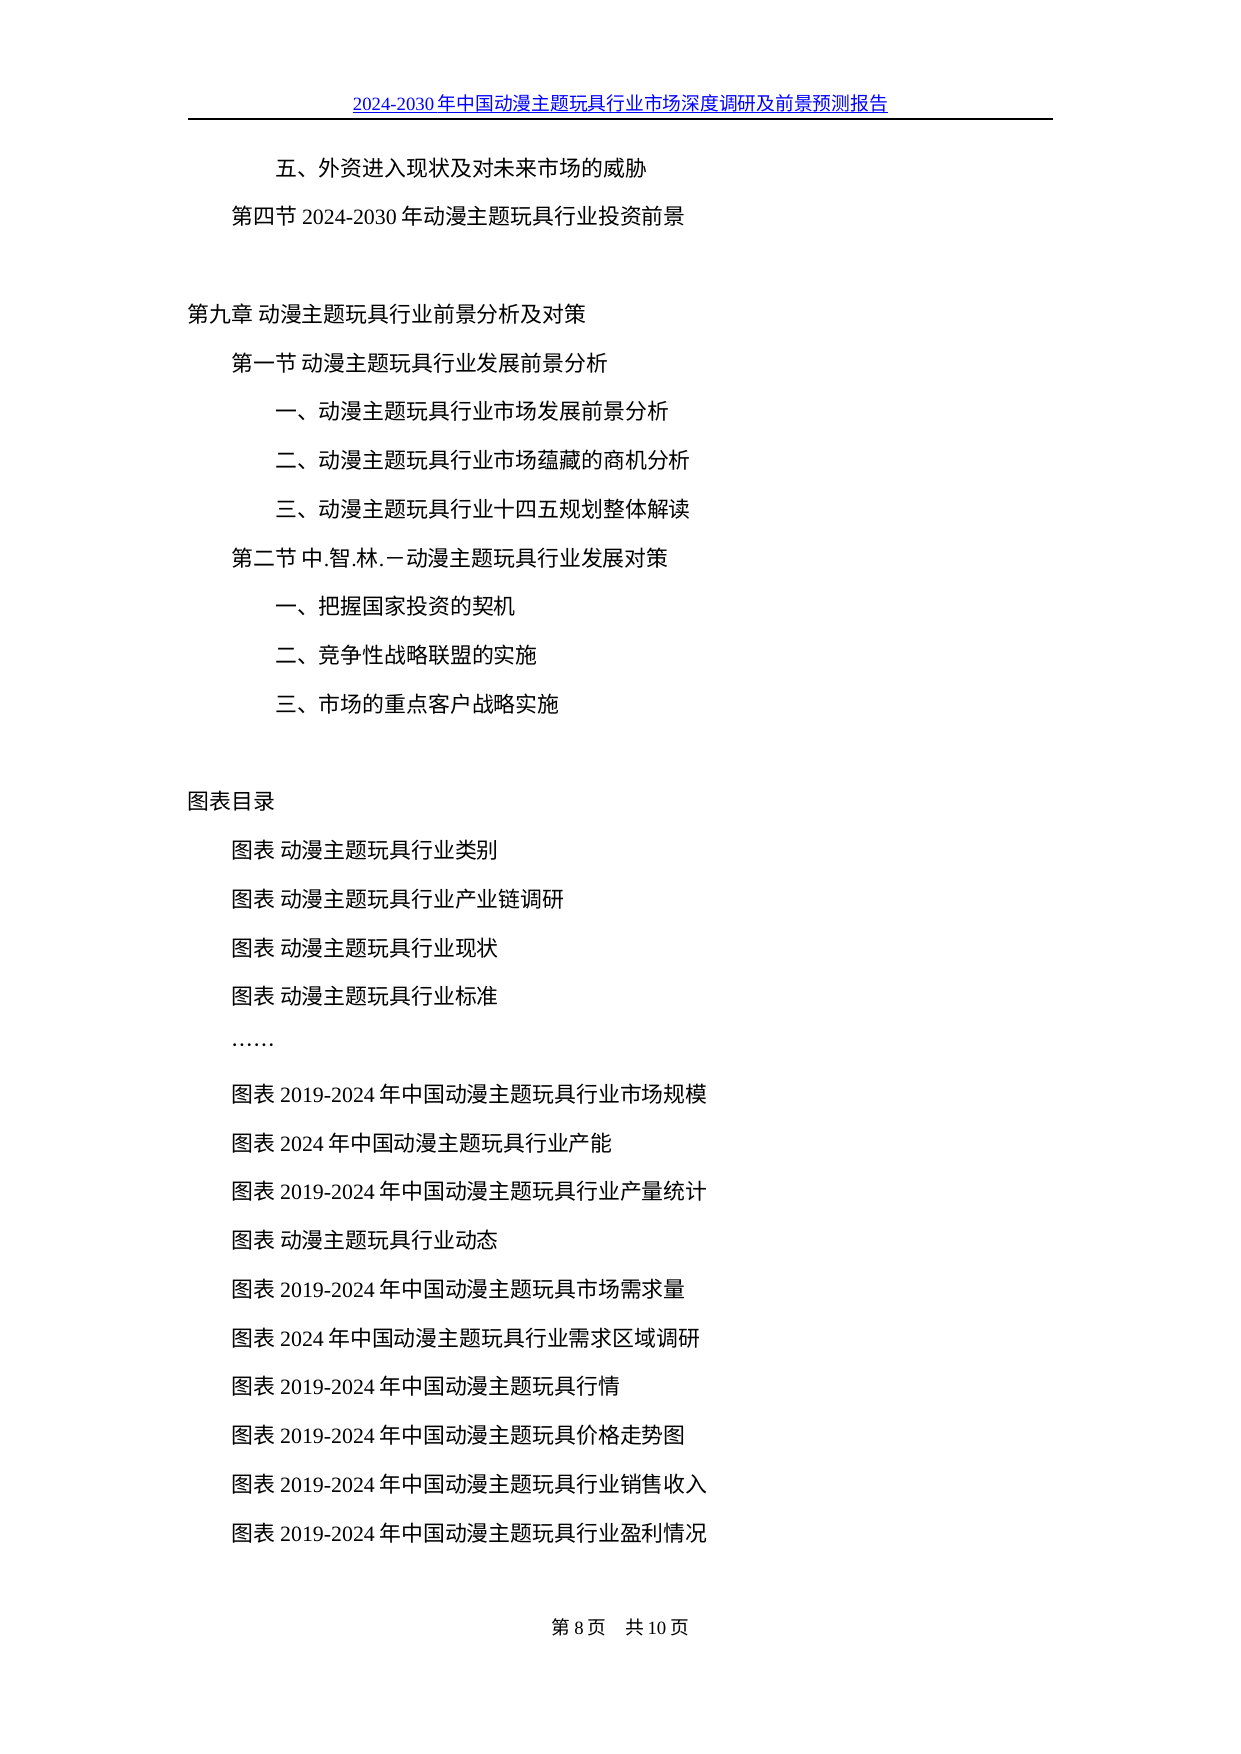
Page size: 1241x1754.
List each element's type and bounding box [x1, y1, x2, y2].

text [187, 150, 1053, 1548]
